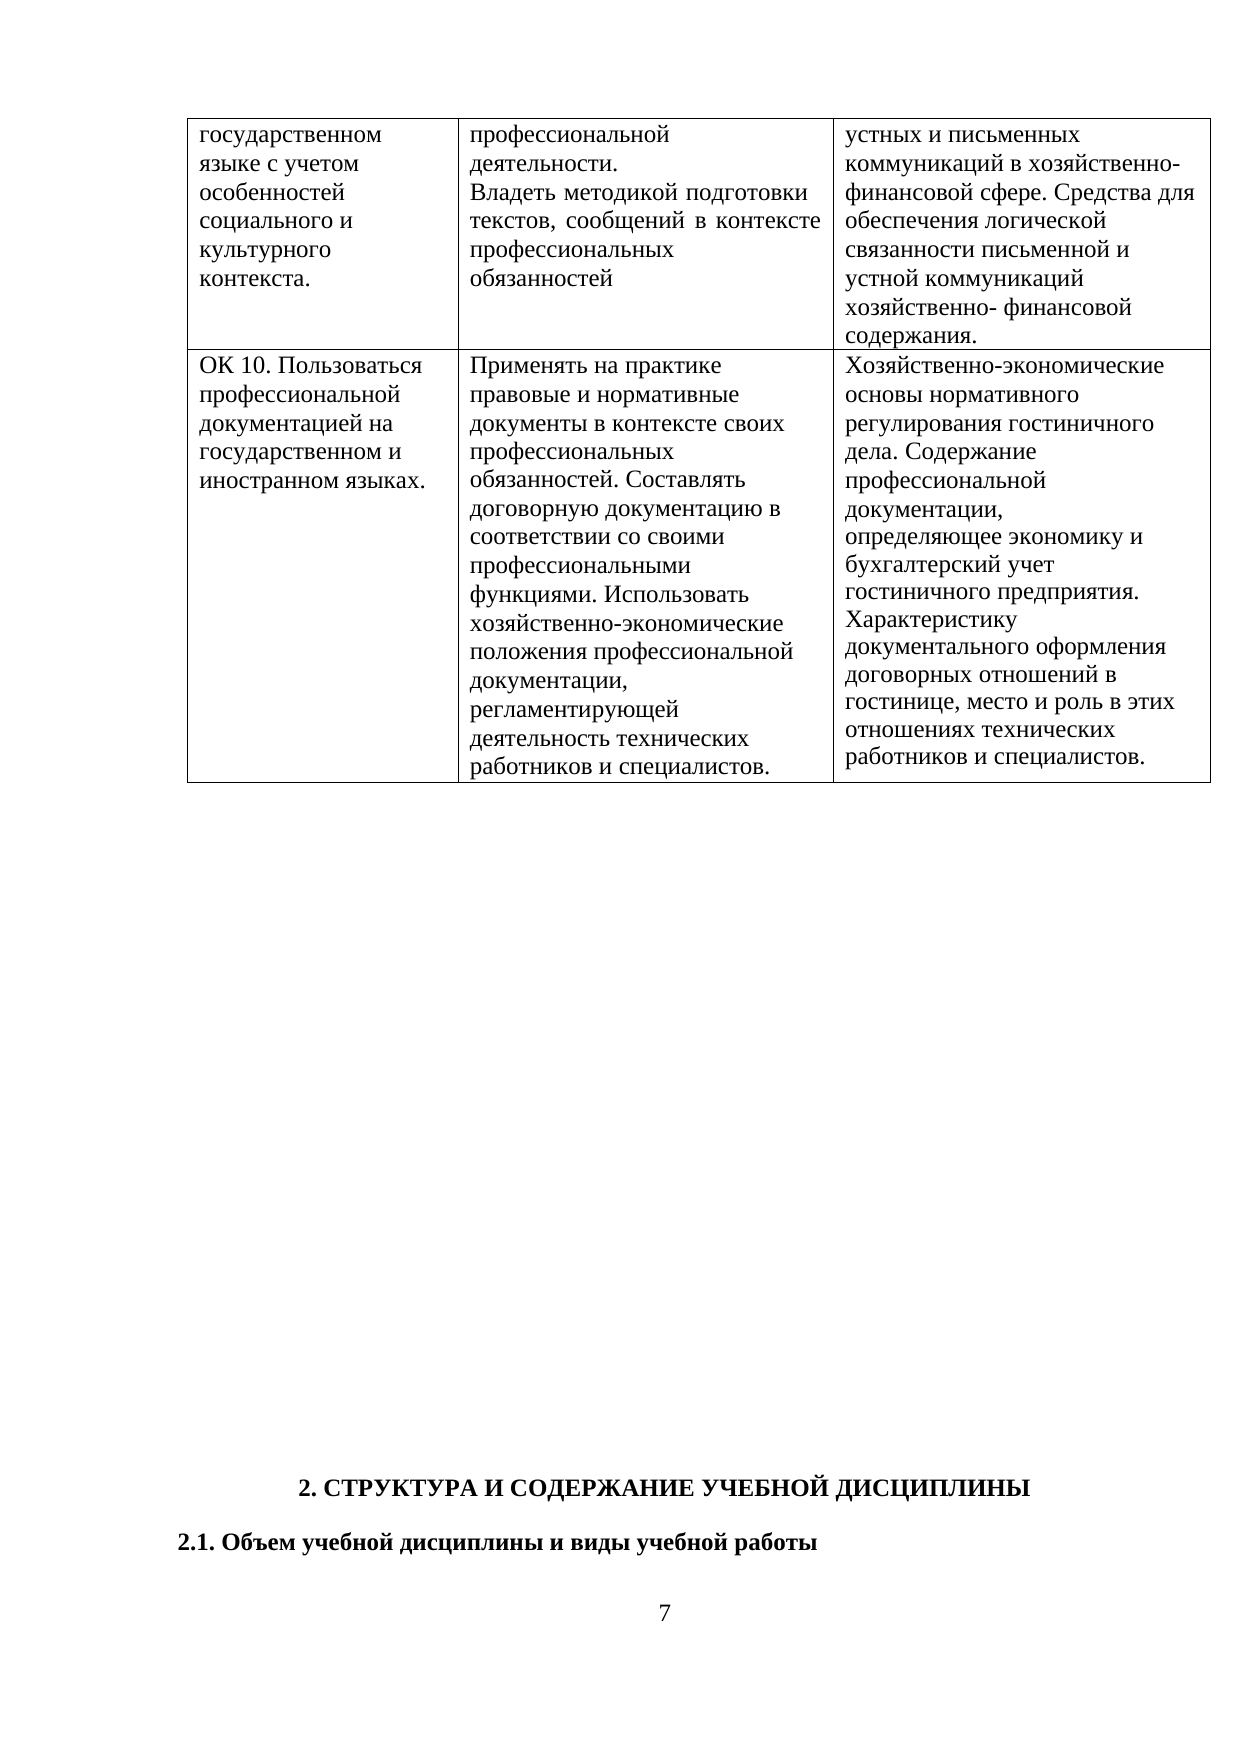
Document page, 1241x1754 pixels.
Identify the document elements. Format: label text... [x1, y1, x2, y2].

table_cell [834, 119, 1210, 349]
table_cell Применять на практике правовые и нормативные документы в контексте своих профессиональных обязанностей. Составлять договорную документацию в соответствии со своими профессиональными функциями. Использовать хозяйственно-экономические положения профессиональной документации, регламентирующей деятельность технических работников и специалистов. [459, 350, 833, 782]
text 2.1. Объем учебной дисциплины и виды учебной работы [177, 1527, 1152, 1555]
text 2. СТРУКТУРА И СОДЕРЖАНИЕ УЧЕБНОЙ ДИСЦИПЛИНЫ [177, 1473, 1152, 1501]
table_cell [459, 119, 833, 349]
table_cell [188, 119, 458, 349]
table_cell Хозяйственно-экономические основы нормативного регулирования гостиничного дела. Содержание профессиональной документации, определяющее экономику и бухгалтерский учет гостиничного предприятия. Характеристику документального оформления договорных отношений в гостинице, место и роль в этих отношениях технических работников и специалистов. [834, 350, 1210, 782]
table_cell ОК 10. Пользоваться профессиональной документацией на государственном и иностранном языках. [188, 350, 458, 782]
